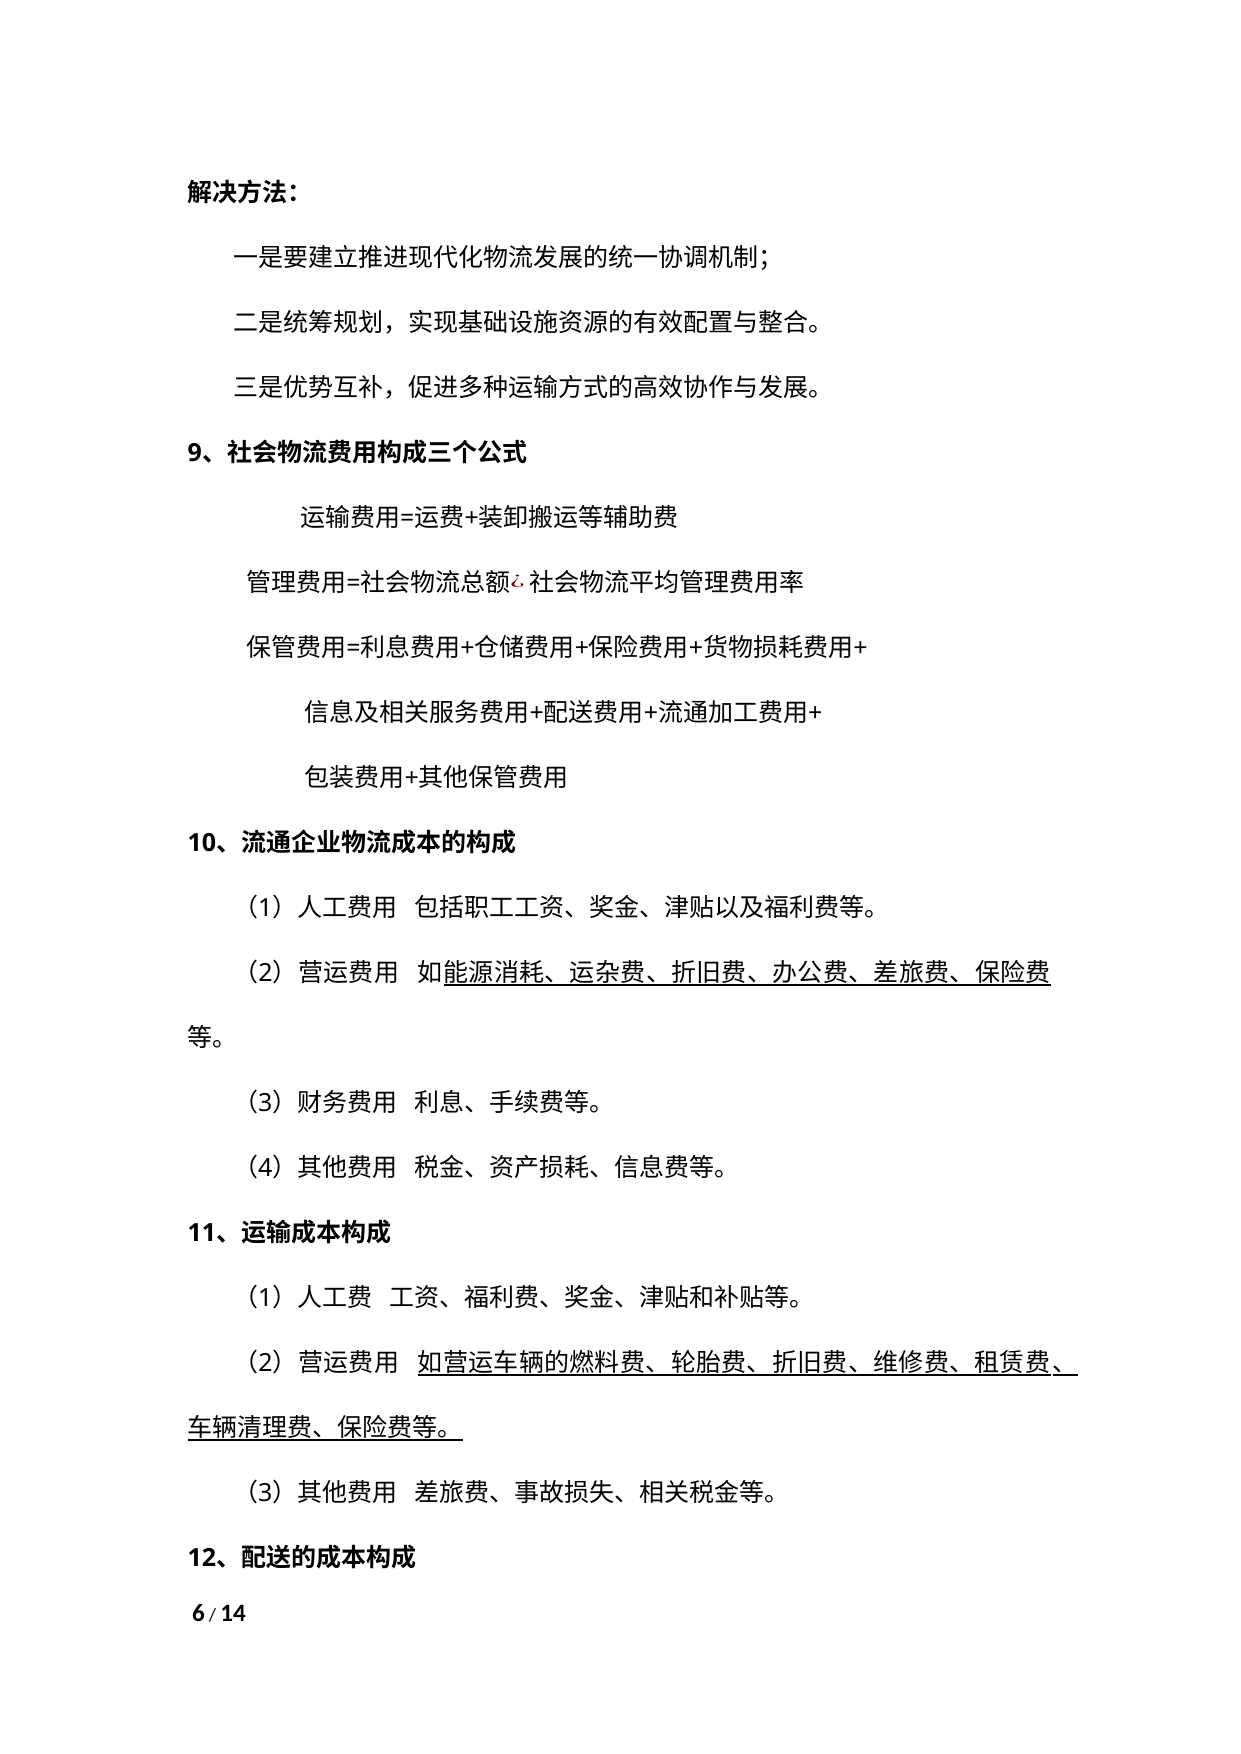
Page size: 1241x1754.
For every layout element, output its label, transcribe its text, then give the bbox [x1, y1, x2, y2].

text （4）其他费用 税金、资产损耗、信息费等。 [187, 1133, 1053, 1198]
text （3）财务费用 利息、手续费等。 [187, 1068, 1053, 1133]
text 12、配送的成本构成 [187, 1523, 1053, 1588]
text 运输费用=运费+装卸搬运等辅助费 [187, 483, 1053, 548]
text （2）营运费用 如能源消耗、运杂费、折旧费、办公费、差旅费、保险费等。 [187, 938, 1053, 1068]
text 二是统筹规划，实现基础设施资源的有效配置与整合。 [187, 288, 1053, 353]
text 一是要建立推进现代化物流发展的统一协调机制； [187, 223, 1053, 288]
text 信息及相关服务费用+配送费用+流通加工费用+ [187, 678, 1053, 743]
text 9、社会物流费用构成三个公式 [187, 418, 1053, 483]
text 解决方法： [187, 158, 1053, 223]
text （3）其他费用 差旅费、事故损失、相关税金等。 [187, 1458, 1053, 1523]
text （1）人工费 工资、福利费、奖金、津贴和补贴等。 [187, 1263, 1053, 1328]
text 三是优势互补，促进多种运输方式的高效协作与发展。 [187, 353, 1053, 418]
text 保管费用=利息费用+仓储费用+保险费用+货物损耗费用+ [187, 613, 1053, 678]
text 10、流通企业物流成本的构成 [187, 808, 1053, 873]
text （1）人工费用 包括职工工资、奖金、津贴以及福利费等。 [187, 873, 1053, 938]
text 管理费用=社会物流总额社会物流平均管理费用率 [187, 548, 1053, 613]
text 11、运输成本构成 [187, 1198, 1053, 1263]
text 包装费用+其他保管费用 [187, 743, 1053, 808]
text （2）营运费用 如营运车辆的燃料费、轮胎费、折旧费、维修费、租赁费、车辆清理费、保险费等。 [187, 1328, 1053, 1458]
